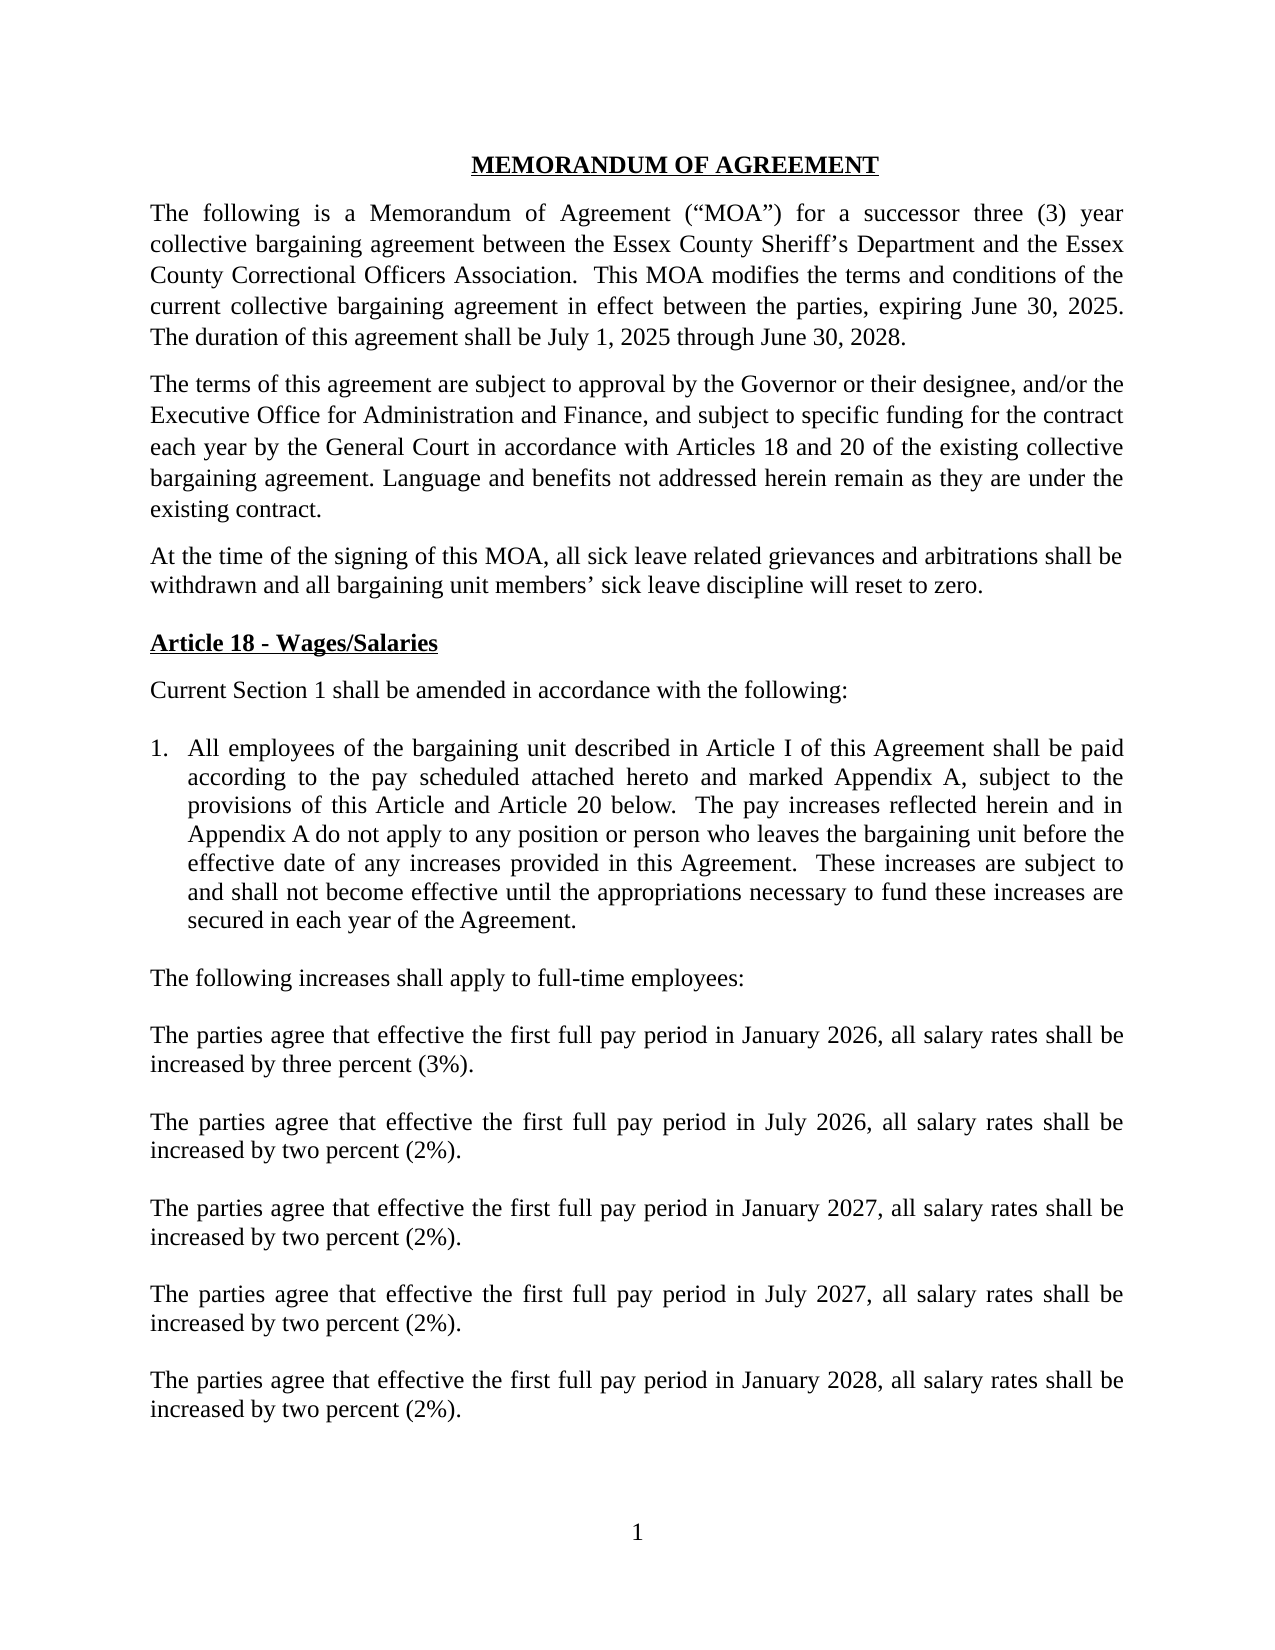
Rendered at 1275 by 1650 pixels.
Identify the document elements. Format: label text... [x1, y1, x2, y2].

text MEMORANDUM OF AGREEMENT [150, 150, 1125, 179]
text The parties agree that effective the first full pay period in January 2027, all salary rates shall be increased by two percent (2%). [150, 1193, 1125, 1250]
text At the time of the signing of this MOA, all sick leave related grievances and arbitrations shall be withdrawn and all bargaining unit members’ sick leave discipline will reset to zero. [150, 541, 1125, 599]
text The parties agree that effective the first full pay period in January 2026, all salary rates shall be increased by three percent (3%). [150, 1020, 1125, 1078]
text Article 18 - Wages/Salaries [150, 628, 1125, 656]
text The parties agree that effective the first full pay period in July 2026, all salary rates shall be increased by two percent (2%). [150, 1107, 1125, 1164]
text The terms of this agreement are subject to approval by the Governor or their designee, and/or the Executive Office for Administration and Finance, and subject to specific funding for the contract each year by the General Court in accordance with Articles 18 and 20 of the existing collective bargaining agreement. Language and benefits not addressed herein remain as they are under the existing contract. [150, 369, 1125, 522]
text The parties agree that effective the first full pay period in January 2028, all salary rates shall be increased by two percent (2%). [150, 1365, 1125, 1423]
text The following increases shall apply to full-time employees: [150, 963, 1125, 992]
list All employees of the bargaining unit described in Article I of this Agreement shall be paid according to the pay scheduled attached hereto and marked Appendix A, subject to the provisions of this Article and Article 20 below. The pay increases reflected herein and in Appendix A do not apply to any position or person who leaves the bargaining unit before the effective date of any increases provided in this Agreement. These increases are subject to and shall not become effective until the appropriations necessary to fund these increases are secured in each year of the Agreement. [150, 733, 1125, 934]
text Current Section 1 shall be amended in accordance with the following: [150, 675, 1125, 704]
text The parties agree that effective the first full pay period in July 2027, all salary rates shall be increased by two percent (2%). [150, 1279, 1125, 1337]
text The following is a Memorandum of Agreement (“MOA”) for a successor three (3) year collective bargaining agreement between the Essex County Sheriff’s Department and the Essex County Correctional Officers Association. This MOA modifies the terms and conditions of the current collective bargaining agreement in effect between the parties, expiring June 30, 2025. The duration of this agreement shall be July 1, 2025 through June 30, 2028. [150, 198, 1125, 351]
